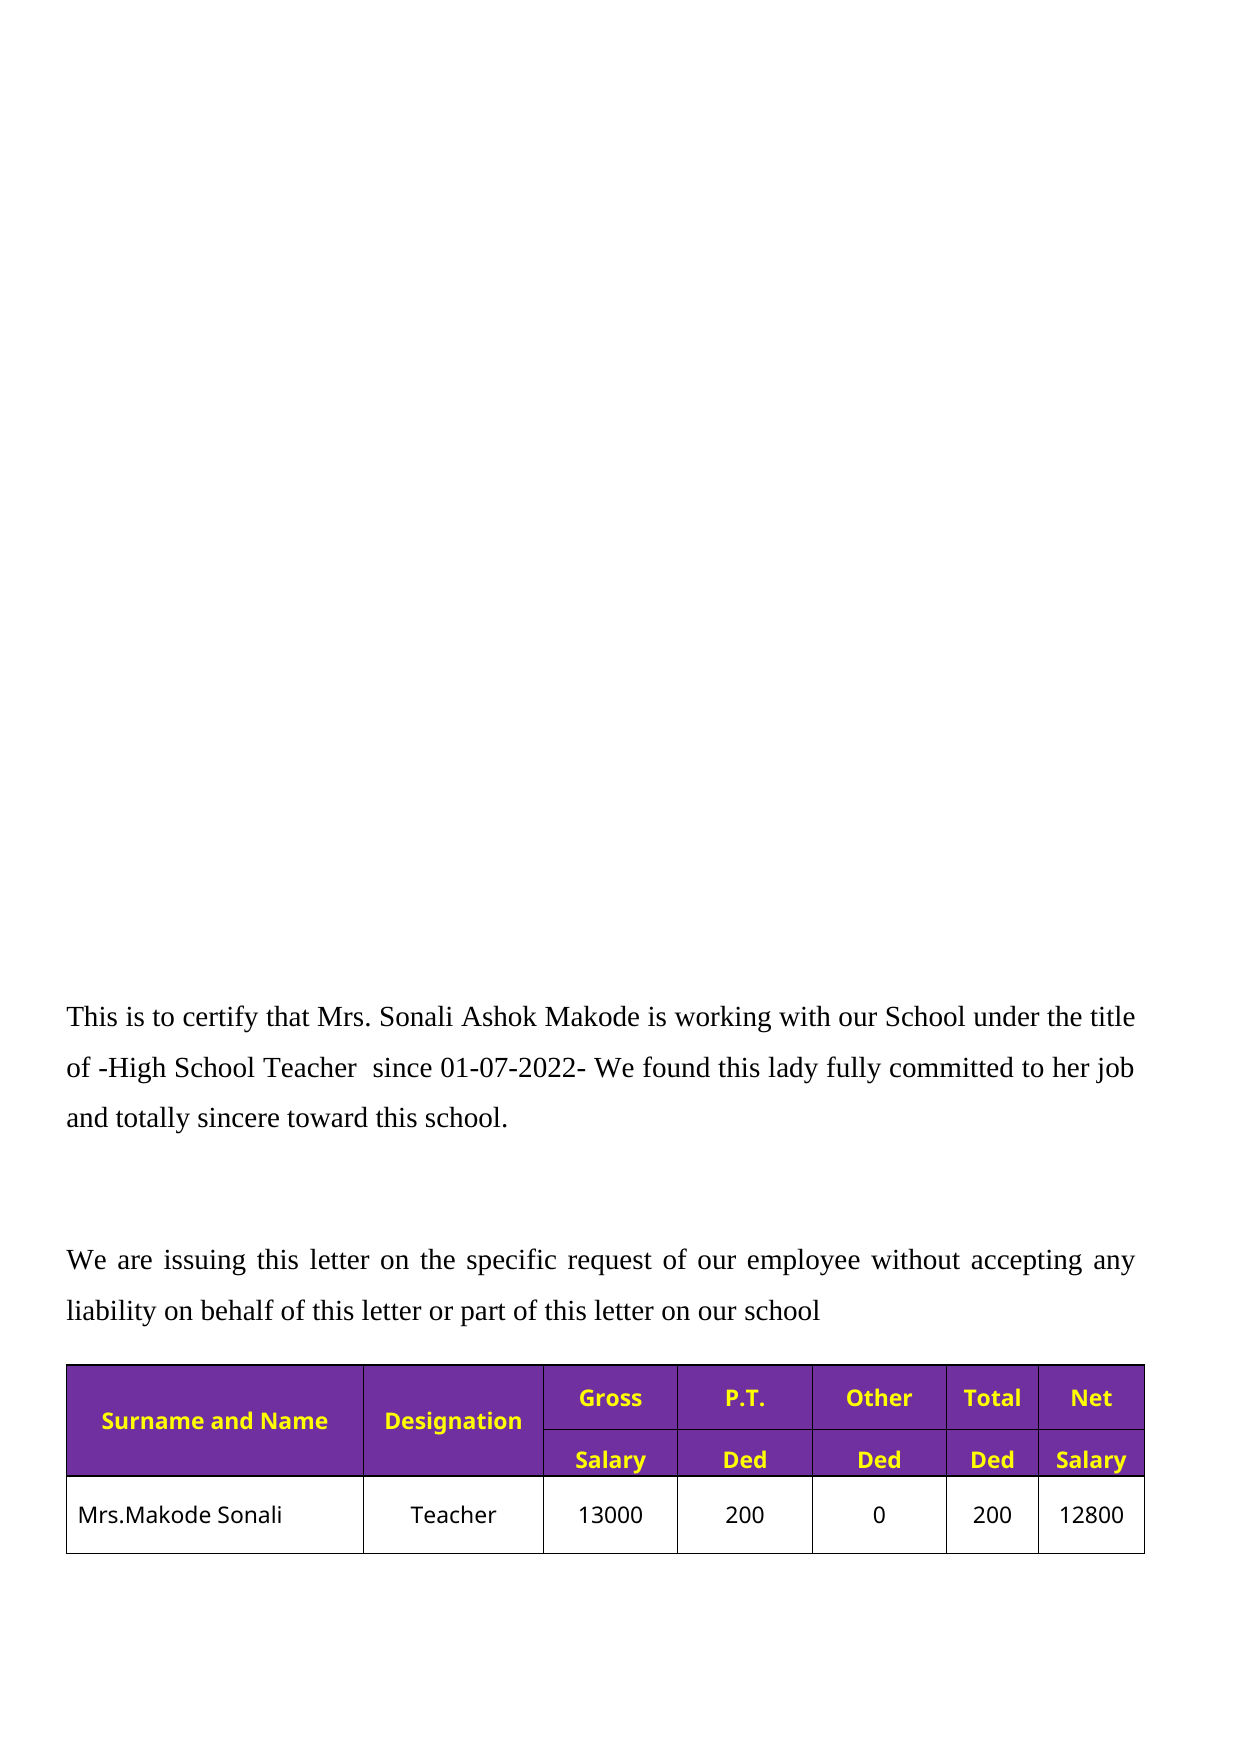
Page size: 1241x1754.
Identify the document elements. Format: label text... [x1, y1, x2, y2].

table_cell Ded [813, 1430, 946, 1475]
table_cell Ded [678, 1430, 812, 1475]
table_header Designation [364, 1366, 543, 1475]
table_header P.T. [678, 1366, 812, 1429]
table_cell 13000 [544, 1477, 677, 1553]
table_cell 0 [813, 1477, 946, 1553]
table_header Surname and Name [67, 1366, 363, 1475]
table_cell Salary [544, 1430, 677, 1475]
table_cell 12800 [1039, 1477, 1144, 1553]
text We are issuing this letter on the specific request of our employee without accepting any liability on behalf of this letter or part of this letter on our school [66, 1242, 1137, 1326]
table_cell Mrs.Makode Sonali [67, 1477, 363, 1553]
table_cell Ded [947, 1430, 1038, 1475]
table_header Net [1039, 1366, 1144, 1429]
table_cell Teacher [364, 1477, 543, 1553]
table_header Other [813, 1366, 946, 1429]
table_cell Salary [1039, 1430, 1144, 1475]
table_header Total [947, 1366, 1038, 1429]
text This is to certify that Mrs. Sonali Ashok Makode is working with our School under the title of -High School Teacher since 01-07-2022- We found this lady fully committed to her job and totally sincere toward this school. [66, 999, 1137, 1133]
table_cell 200 [678, 1477, 812, 1553]
table_cell 200 [947, 1477, 1038, 1553]
table_header Gross [544, 1366, 677, 1429]
